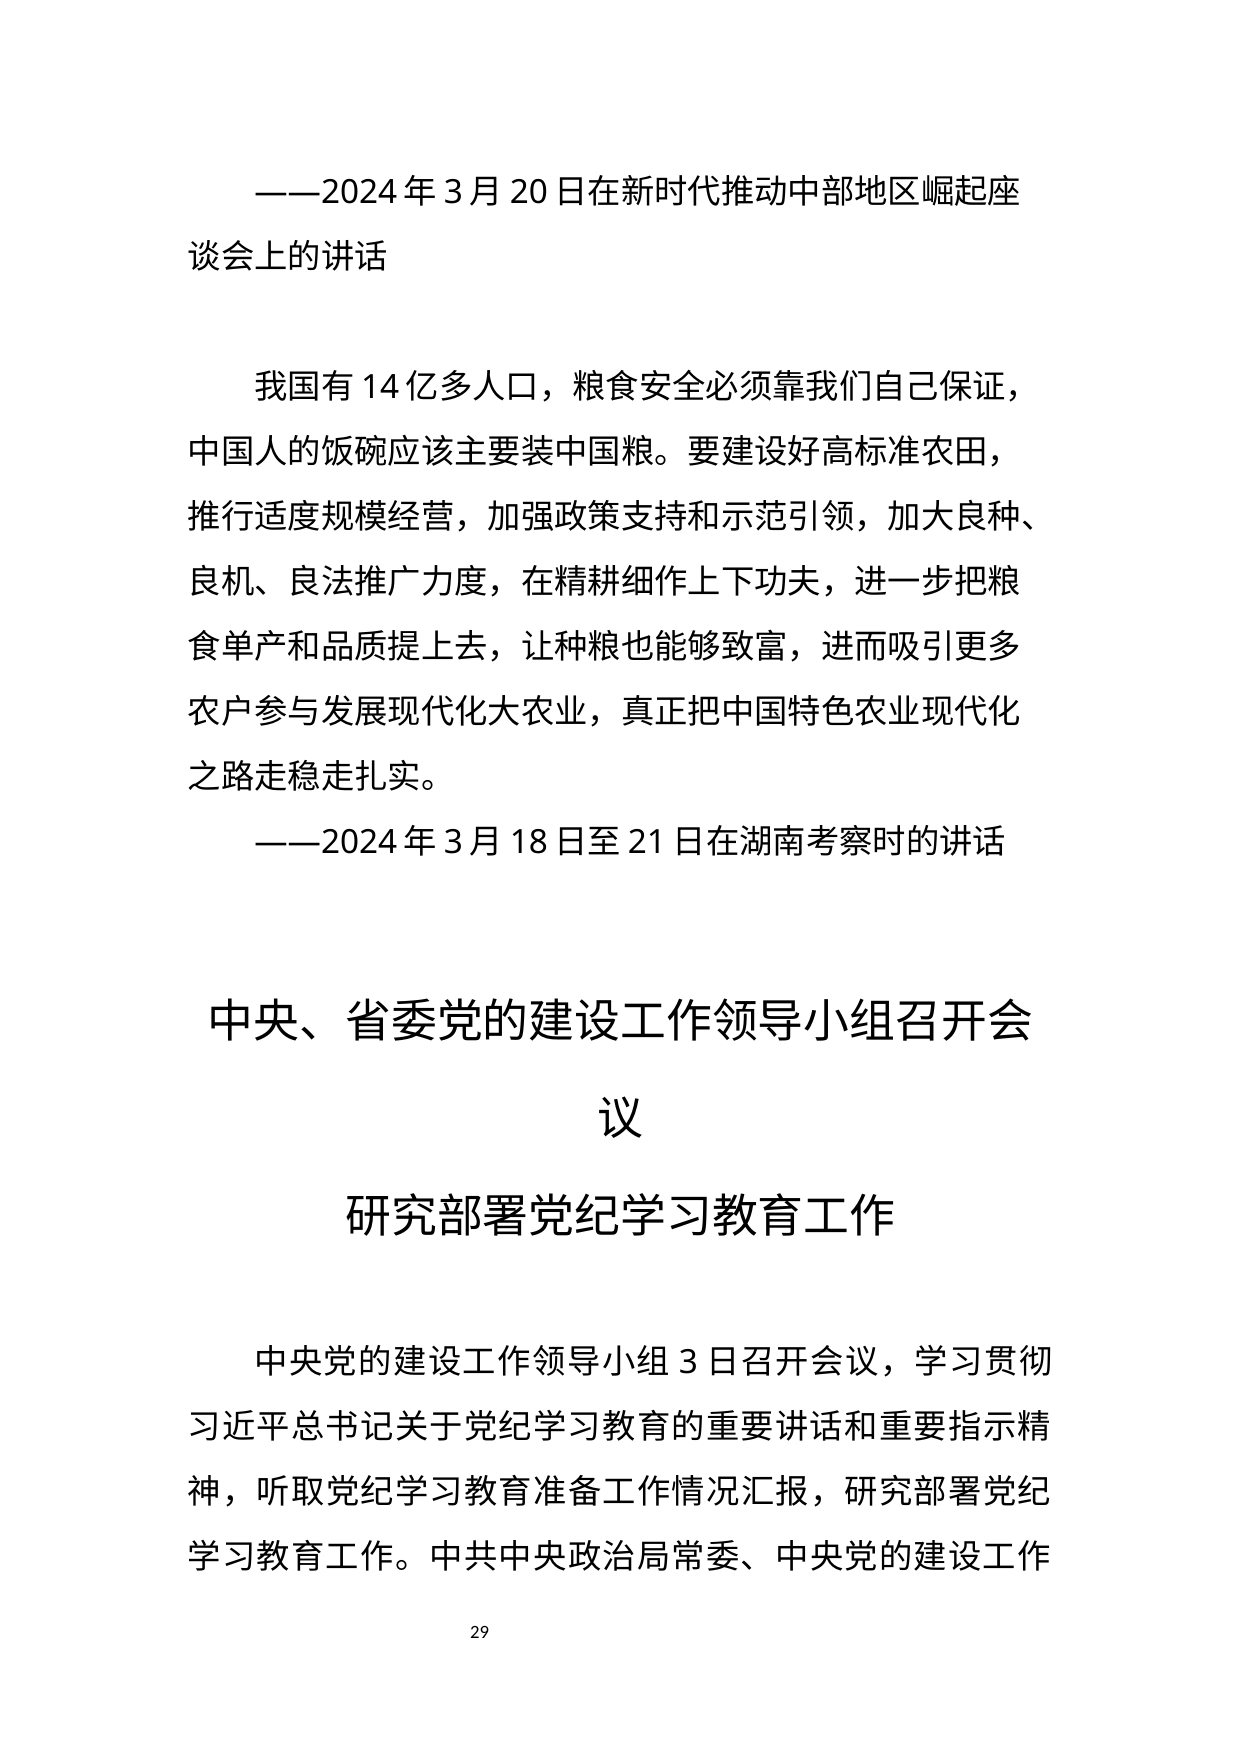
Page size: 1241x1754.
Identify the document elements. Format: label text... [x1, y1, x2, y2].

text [187, 1326, 1053, 1586]
list 中央、省委党的建设工作领导小组召开会议 [187, 969, 1053, 1164]
text ——2024年3月18日至21日在湖南考察时的讲话 [187, 806, 1053, 871]
list 研究部署党纪学习教育工作 [187, 1164, 1053, 1261]
text 我国有14亿多人口，粮食安全必须靠我们自己保证，中国人的饭碗应该主要装中国粮。要建设好高标准农田，推行适度规模经营，加强政策支持和示范引领，加大良种、良机、良法推广力度，在精耕细作上下功夫，进一步把粮食单产和品质提上去，让种粮也能够致富，进而吸引更多农户参与发展现代化大农业，真正把中国特色农业现代化之路走稳走扎实。 [187, 351, 1053, 806]
text ——2024年3月20日在新时代推动中部地区崛起座谈会上的讲话 [187, 156, 1053, 286]
